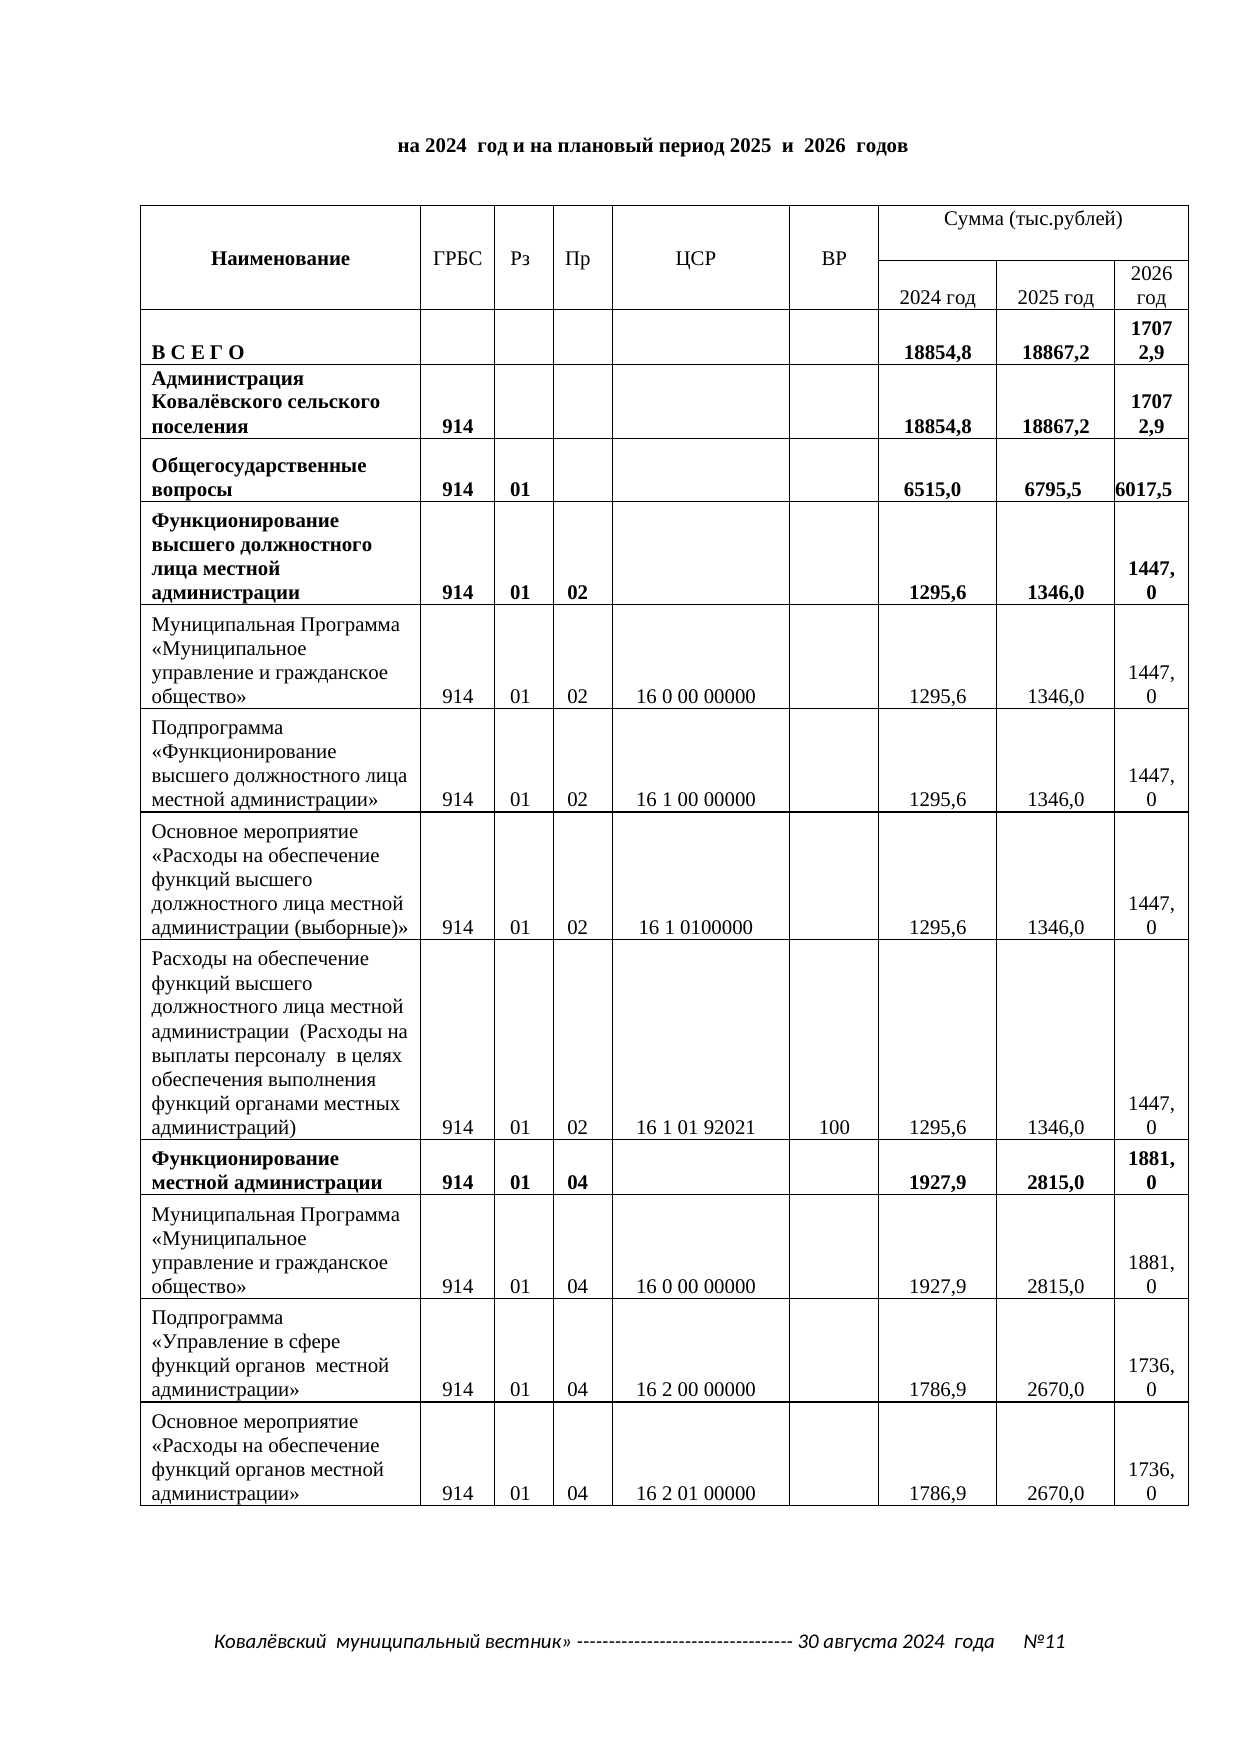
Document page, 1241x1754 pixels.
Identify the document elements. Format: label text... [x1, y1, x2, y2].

table_cell 04 [554, 1140, 612, 1194]
table_cell 1447,0 [1115, 502, 1188, 604]
table_cell 914 [421, 1140, 494, 1194]
table_cell [790, 502, 878, 604]
table_cell 02 [554, 940, 612, 1139]
table_cell 914 [421, 813, 494, 939]
table_cell 01 [495, 940, 553, 1139]
table_cell 01 [495, 1195, 553, 1298]
table_cell 16 2 01 00000 [613, 1403, 789, 1505]
table_cell 16 2 00 00000 [613, 1299, 789, 1401]
table_cell 1295,6 [879, 605, 996, 708]
table_cell [790, 1140, 878, 1194]
table_cell [790, 1403, 878, 1505]
table_cell 01 [495, 502, 553, 604]
table_cell [790, 1195, 878, 1298]
table_cell 1881,0 [1115, 1195, 1188, 1298]
table_cell [554, 310, 612, 364]
table_cell 6515,0 [879, 439, 996, 501]
table_cell 17072,9 [1115, 310, 1188, 364]
table_cell [613, 310, 789, 364]
table_cell [613, 439, 789, 501]
table_cell Расходы на обеспечение функций высшего должностного лица местной администрации (Расходы на выплаты персоналу в целях обеспечения выполнения функций органами местных администраций) [141, 940, 420, 1139]
table_cell 01 [495, 813, 553, 939]
table_cell 1447,0 [1115, 605, 1188, 708]
table_cell Подпрограмма «Функционирование высшего должностного лица местной администрации» [141, 709, 420, 811]
table_cell 1295,6 [879, 502, 996, 604]
table_cell [790, 605, 878, 708]
table_cell [790, 310, 878, 364]
table_cell 1786,9 [879, 1403, 996, 1505]
table_cell 914 [421, 365, 494, 438]
table_cell [495, 365, 553, 438]
table_cell [790, 813, 878, 939]
table_cell 1736,0 [1115, 1403, 1188, 1505]
table_cell [495, 310, 553, 364]
table_header Наименование [141, 206, 420, 309]
table_cell 914 [421, 1299, 494, 1401]
table_cell 16 1 00 00000 [613, 709, 789, 811]
table_cell Функционирование высшего должностного лица местной администрации [141, 502, 420, 604]
table_cell 1346,0 [997, 813, 1114, 939]
table_cell 1447,0 [1115, 709, 1188, 811]
table_cell 2815,0 [997, 1140, 1114, 1194]
table_cell 16 0 00 00000 [613, 605, 789, 708]
table_cell 100 [790, 940, 878, 1139]
table_cell 1447,0 [1115, 940, 1188, 1139]
table_cell 16 1 0100000 [613, 813, 789, 939]
table_cell 02 [554, 813, 612, 939]
table_cell 1346,0 [997, 605, 1114, 708]
table_cell 04 [554, 1195, 612, 1298]
table_cell 16 1 01 92021 [613, 940, 789, 1139]
table_header ГРБС [421, 206, 494, 309]
table_cell 01 [495, 1140, 553, 1194]
table_cell 2025 год [997, 261, 1114, 309]
table_cell 16 0 00 00000 [613, 1195, 789, 1298]
table_cell 2670,0 [997, 1299, 1114, 1401]
table_cell Муниципальная Программа «Муниципальное управление и гражданское общество» [141, 1195, 420, 1298]
table_cell Основное мероприятие «Расходы на обеспечение функций высшего должностного лица местной администрации (выборные)» [141, 813, 420, 939]
table_header Рз [495, 206, 553, 309]
table_cell 18854,8 [879, 365, 996, 438]
table_cell 1447,0 [1115, 813, 1188, 939]
table_cell В С Е Г О [141, 310, 420, 364]
table_header ВР [790, 206, 878, 309]
table_cell Администрация Ковалёвского сельского поселения [141, 365, 420, 438]
table_cell [613, 1140, 789, 1194]
table_cell 1881,0 [1115, 1140, 1188, 1194]
table_cell Муниципальная Программа «Муниципальное управление и гражданское общество» [141, 605, 420, 708]
table_cell 1346,0 [997, 709, 1114, 811]
table_cell 1295,6 [879, 813, 996, 939]
table_cell 17072,9 [1115, 365, 1188, 438]
table_cell 1927,9 [879, 1195, 996, 1298]
table_cell 02 [554, 605, 612, 708]
table_cell 914 [421, 502, 494, 604]
table_cell 914 [421, 1403, 494, 1505]
table_header ЦСР [613, 206, 789, 309]
table_cell 01 [495, 439, 553, 501]
table_cell 914 [421, 439, 494, 501]
table_cell Общегосударственные вопросы [141, 439, 420, 501]
table_cell [790, 709, 878, 811]
table_cell 18867,2 [997, 365, 1114, 438]
table_cell 6795,5 [997, 439, 1114, 501]
table_cell [613, 502, 789, 604]
table_cell [554, 439, 612, 501]
table_cell 914 [421, 1195, 494, 1298]
table_cell 04 [554, 1403, 612, 1505]
table_cell 2024 год [879, 261, 996, 309]
table_header Пр [554, 206, 612, 309]
table_cell Основное мероприятие «Расходы на обеспечение функций органов местной администрации» [141, 1403, 420, 1505]
table_cell 01 [495, 709, 553, 811]
table_cell 01 [495, 1403, 553, 1505]
table_cell 914 [421, 940, 494, 1139]
table_cell 1346,0 [997, 940, 1114, 1139]
table_cell 1295,6 [879, 709, 996, 811]
table_cell Подпрограмма «Управление в сфере функций органов местной администрации» [141, 1299, 420, 1401]
table_cell 02 [554, 709, 612, 811]
table_cell [421, 310, 494, 364]
table_cell [790, 1299, 878, 1401]
table_cell 914 [421, 605, 494, 708]
table_cell 1736,0 [1115, 1299, 1188, 1401]
table_cell [790, 439, 878, 501]
table_cell 04 [554, 1299, 612, 1401]
table_cell [613, 365, 789, 438]
table_cell [790, 365, 878, 438]
table_cell 2026 год [1115, 261, 1188, 309]
table_cell 18854,8 [879, 310, 996, 364]
table_cell 2670,0 [997, 1403, 1114, 1505]
table_cell 1346,0 [997, 502, 1114, 604]
table_cell 1786,9 [879, 1299, 996, 1401]
table_cell 18867,2 [997, 310, 1114, 364]
table_header Сумма (тыс.рублей) [879, 206, 1188, 260]
table_cell 1295,6 [879, 940, 996, 1139]
table_cell 01 [495, 1299, 553, 1401]
table_cell [554, 365, 612, 438]
table_cell 1927,9 [879, 1140, 996, 1194]
table_cell 01 [495, 605, 553, 708]
table_cell 6017,5 [1115, 439, 1188, 501]
table_cell 914 [421, 709, 494, 811]
text на 2024 год и на плановый период 2025 и 2026 годов [139, 133, 1166, 157]
table_cell Функционирование местной администрации [141, 1140, 420, 1194]
table_cell 02 [554, 502, 612, 604]
table_cell 2815,0 [997, 1195, 1114, 1298]
